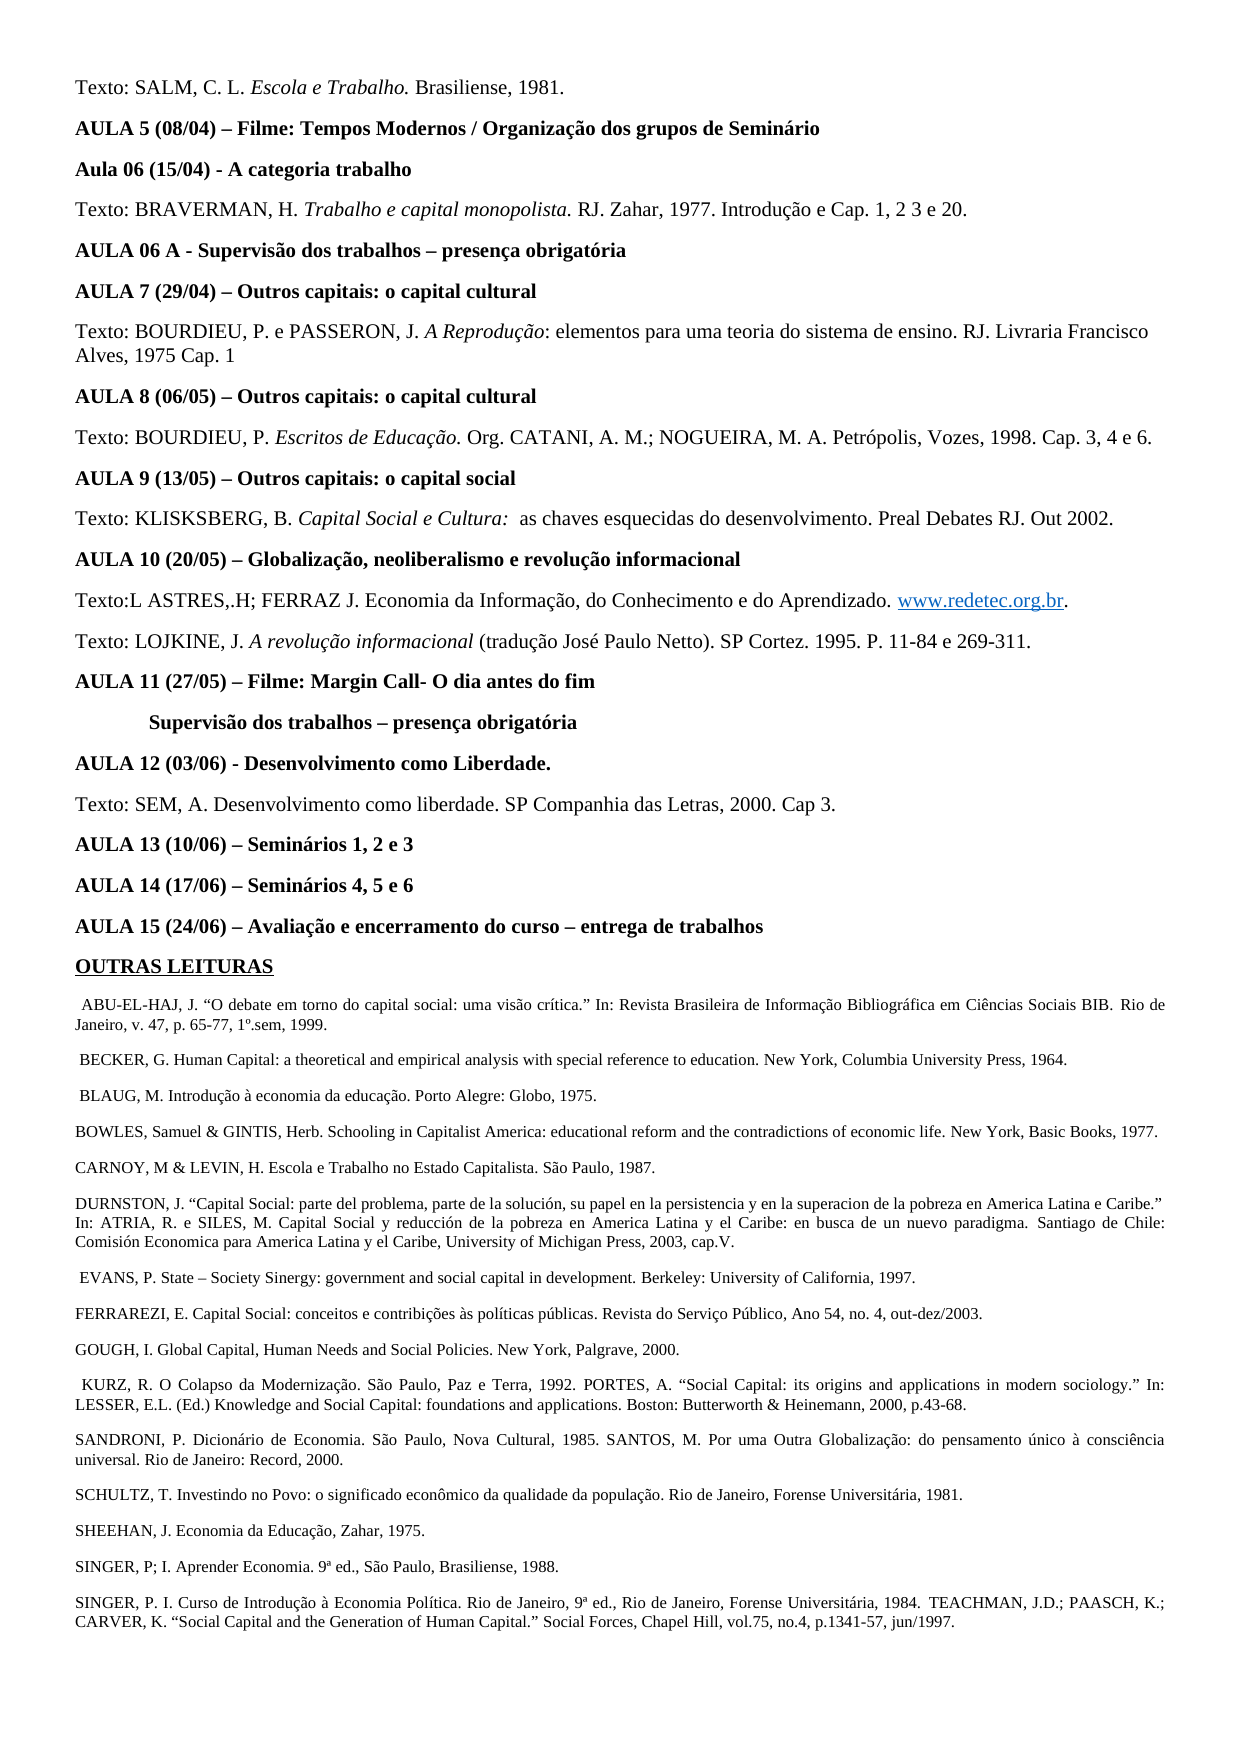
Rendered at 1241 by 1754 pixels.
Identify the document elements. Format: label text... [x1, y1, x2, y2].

text AULA 5 (08/04) – Filme: Tempos Modernos / Organização dos grupos de Seminário [75, 116, 1165, 140]
text AULA 7 (29/04) – Outros capitais: o capital cultural [75, 279, 1165, 303]
text Texto: SEM, A. Desenvolvimento como liberdade. SP Companhia das Letras, 2000. Cap 3. [75, 791, 1165, 816]
text GOUGH, I. Global Capital, Human Needs and Social Policies. New York, Palgrave, 2000. [75, 1339, 1165, 1358]
text AULA 13 (10/06) – Seminários 1, 2 e 3 [75, 832, 1165, 856]
text Texto:L ASTRES,.H; FERRAZ J. Economia da Informação, do Conhecimento e do Aprendizado. www.redetec.org.br. [75, 588, 1165, 612]
text AULA 10 (20/05) – Globalização, neoliberalismo e revolução informacional [75, 547, 1165, 571]
text DURNSTON, J. “Capital Social: parte del problema, parte de la solución, su papel en la persistencia y en la superacion de la pobreza en America Latina e Caribe.” In: ATRIA, R. e SILES, M. Capital Social y reducción de la pobreza en America Latina y el Caribe: en busca de un nuevo paradigma. Santiago de Chile: Comisión Economica para America Latina y el Caribe, University of Michigan Press, 2003, cap.V. [75, 1193, 1165, 1251]
text Aula 06 (15/04) - A categoria trabalho [75, 156, 1165, 181]
text KURZ, R. O Colapso da Modernização. São Paulo, Paz e Terra, 1992. PORTES, A. “Social Capital: its origins and applications in modern sociology.” In: LESSER, E.L. (Ed.) Knowledge and Social Capital: foundations and applications. Boston: Butterworth & Heinemann, 2000, p.43-68. [75, 1375, 1165, 1413]
text Texto: BRAVERMAN, H. Trabalho e capital monopolista. RJ. Zahar, 1977. Introdução e Cap. 1, 2 3 e 20. [75, 197, 1165, 221]
text SANDRONI, P. Dicionário de Economia. São Paulo, Nova Cultural, 1985. SANTOS, M. Por uma Outra Globalização: do pensamento único à consciência universal. Rio de Janeiro: Record, 2000. [75, 1430, 1165, 1468]
text BECKER, G. Human Capital: a theoretical and empirical analysis with special reference to education. New York, Columbia University Press, 1964. [75, 1050, 1165, 1069]
text FERRAREZI, E. Capital Social: conceitos e contribições às políticas públicas. Revista do Serviço Público, Ano 54, no. 4, out-dez/2003. [75, 1303, 1165, 1323]
text AULA 9 (13/05) – Outros capitais: o capital social [75, 466, 1165, 490]
text Texto: BOURDIEU, P. Escritos de Educação. Org. CATANI, A. M.; NOGUEIRA, M. A. Petrópolis, Vozes, 1998. Cap. 3, 4 e 6. [75, 425, 1165, 449]
text EVANS, P. State – Society Sinergy: government and social capital in development. Berkeley: University of California, 1997. [75, 1268, 1165, 1287]
text BLAUG, M. Introdução à economia da educação. Porto Alegre: Globo, 1975. [75, 1086, 1165, 1105]
text Supervisão dos trabalhos – presença obrigatória [75, 710, 1165, 734]
text AULA 14 (17/06) – Seminários 4, 5 e 6 [75, 873, 1165, 897]
text Texto: BOURDIEU, P. e PASSERON, J. A Reprodução: elementos para uma teoria do sistema de ensino. RJ. Livraria Francisco Alves, 1975 Cap. 1 [75, 319, 1165, 367]
text SCHULTZ, T. Investindo no Povo: o significado econômico da qualidade da população. Rio de Janeiro, Forense Universitária, 1981. [75, 1485, 1165, 1504]
text SHEEHAN, J. Economia da Educação, Zahar, 1975. [75, 1521, 1165, 1540]
text OUTRAS LEITURAS [75, 954, 1165, 978]
text Texto: KLISKSBERG, B. Capital Social e Cultura: as chaves esquecidas do desenvolvimento. Preal Debates RJ. Out 2002. [75, 506, 1165, 530]
text ABU-EL-HAJ, J. “O debate em torno do capital social: uma visão crítica.” In: Revista Brasileira de Informação Bibliográfica em Ciências Sociais BIB. Rio de Janeiro, v. 47, p. 65-77, 1º.sem, 1999. [75, 995, 1165, 1033]
text CARNOY, M & LEVIN, H. Escola e Trabalho no Estado Capitalista. São Paulo, 1987. [75, 1158, 1165, 1177]
text AULA 8 (06/05) – Outros capitais: o capital cultural [75, 384, 1165, 408]
text Texto: SALM, C. L. Escola e Trabalho. Brasiliense, 1981. [75, 75, 1165, 99]
text Texto: LOJKINE, J. A revolução informacional (tradução José Paulo Netto). SP Cortez. 1995. P. 11-84 e 269-311. [75, 628, 1165, 653]
text BOWLES, Samuel & GINTIS, Herb. Schooling in Capitalist America: educational reform and the contradictions of economic life. New York, Basic Books, 1977. [75, 1122, 1165, 1141]
text AULA 15 (24/06) – Avaliação e encerramento do curso – entrega de trabalhos [75, 914, 1165, 938]
text AULA 12 (03/06) - Desenvolvimento como Liberdade. [75, 751, 1165, 775]
text AULA 06 A - Supervisão dos trabalhos – presença obrigatória [75, 238, 1165, 262]
text SINGER, P. I. Curso de Introdução à Economia Política. Rio de Janeiro, 9ª ed., Rio de Janeiro, Forense Universitária, 1984. TEACHMAN, J.D.; PAASCH, K.; CARVER, K. “Social Capital and the Generation of Human Capital.” Social Forces, Chapel Hill, vol.75, no.4, p.1341-57, jun/1997. [75, 1593, 1165, 1631]
text SINGER, P; I. Aprender Economia. 9ª ed., São Paulo, Brasiliense, 1988. [75, 1557, 1165, 1576]
text AULA 11 (27/05) – Filme: Margin Call- O dia antes do fim [75, 669, 1165, 693]
